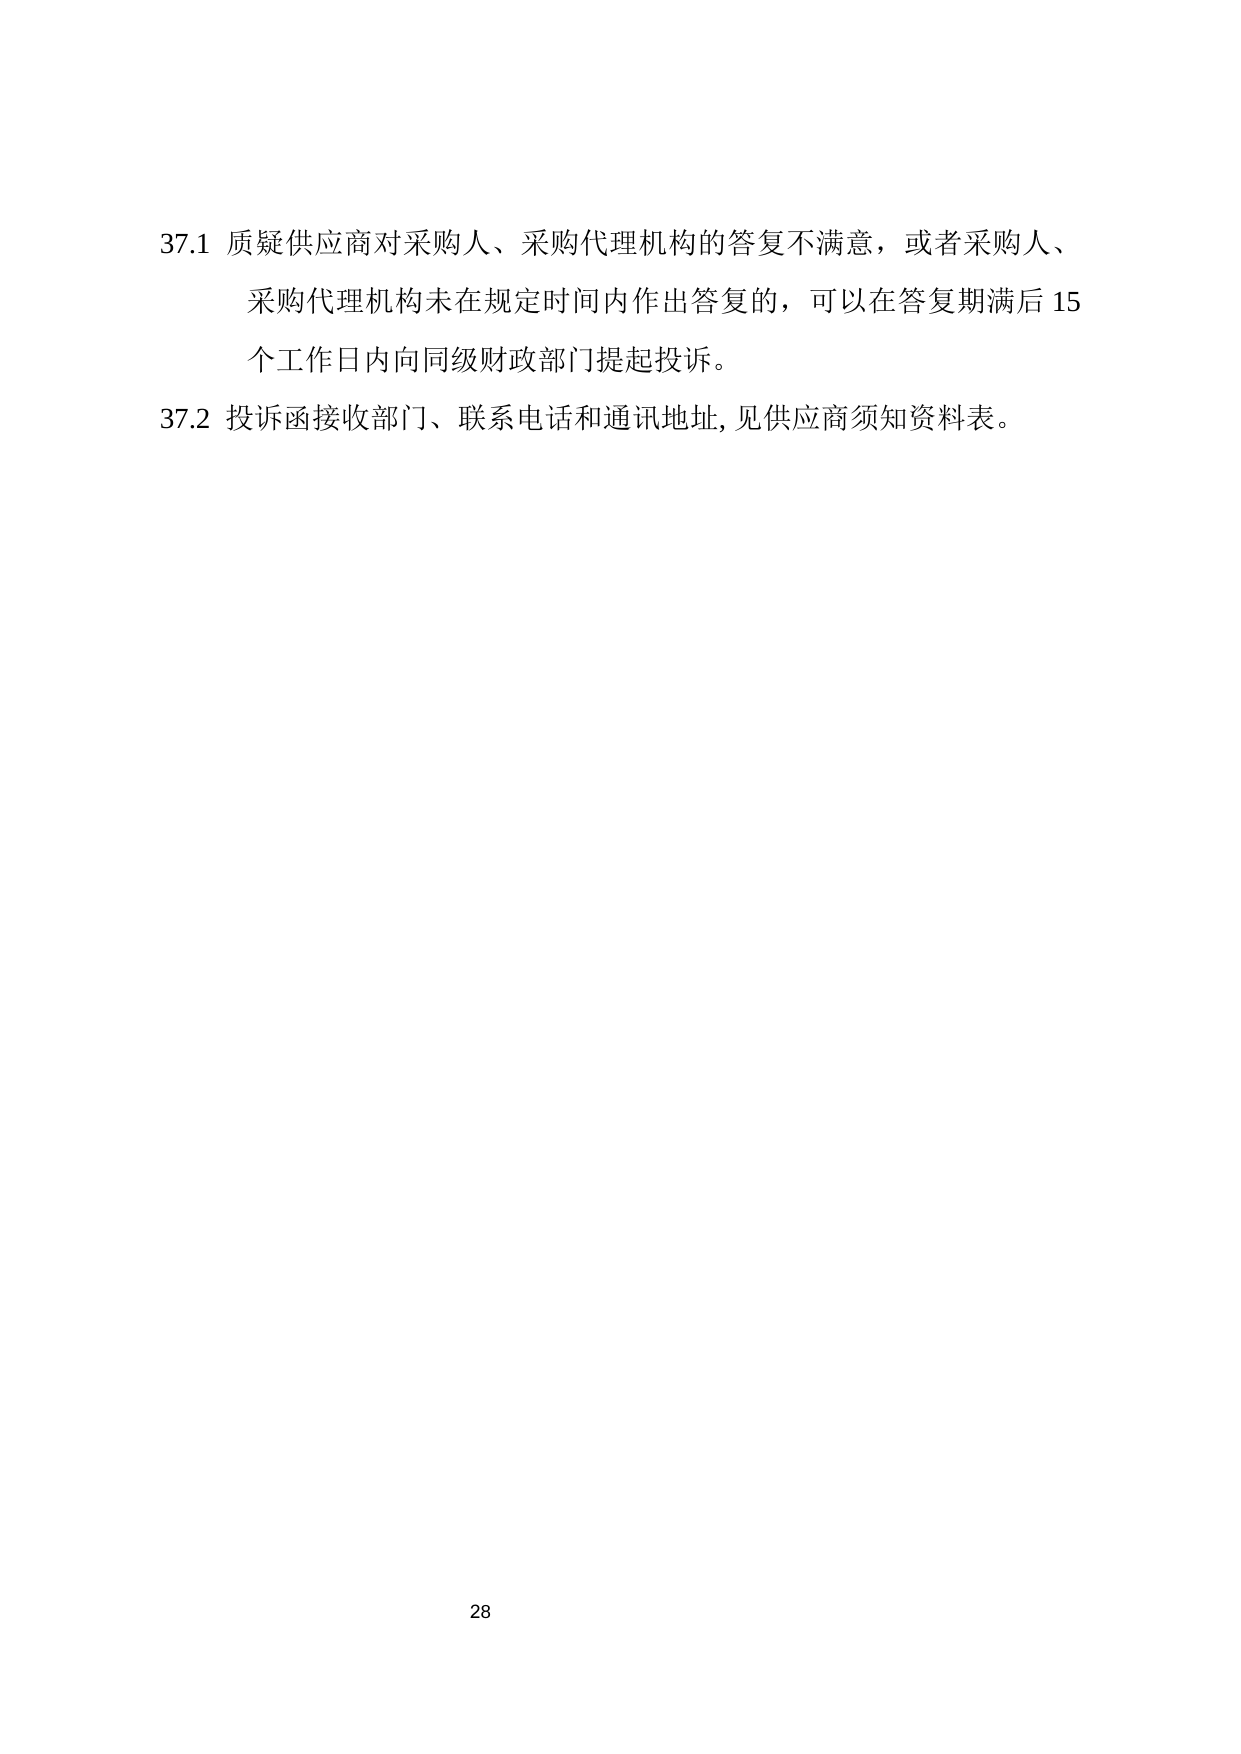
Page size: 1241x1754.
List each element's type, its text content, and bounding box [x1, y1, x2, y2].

text 37.1 质疑供应商对采购人、采购代理机构的答复不满意，或者采购人、采购代理机构未在规定时间内作出答复的，可以在答复期满后15个工作日内向同级财政部门提起投诉。 [159, 207, 1081, 382]
text 37.2 投诉函接收部门、联系电话和通讯地址, 见供应商须知资料表。 [159, 382, 1081, 440]
